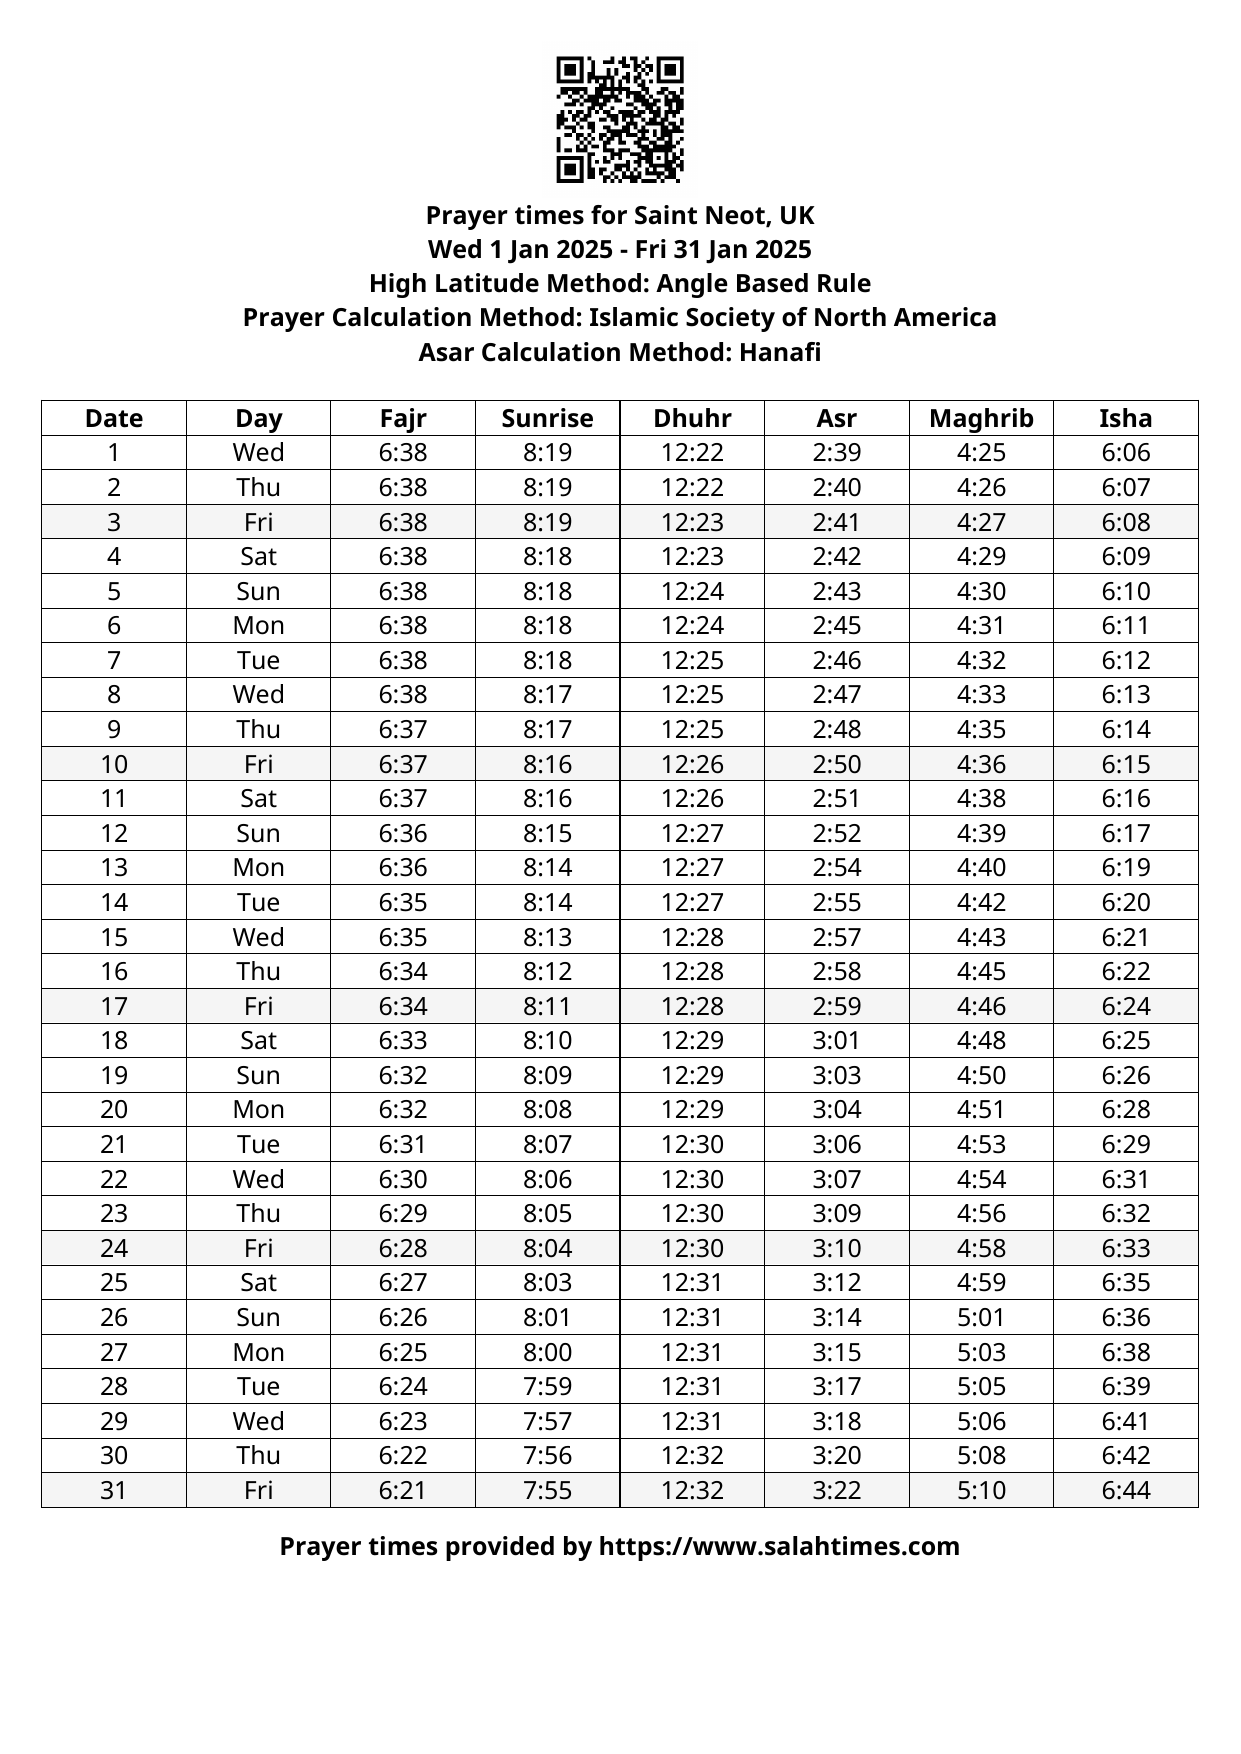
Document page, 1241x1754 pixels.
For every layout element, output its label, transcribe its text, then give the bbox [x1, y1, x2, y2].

table_cell 12:29 [621, 1058, 764, 1092]
table_cell 8:16 [476, 781, 619, 815]
table_cell 4:53 [910, 1127, 1053, 1161]
table_cell 8:07 [476, 1127, 619, 1161]
table_cell 2:48 [765, 712, 909, 746]
table_cell 3:04 [765, 1093, 909, 1126]
table_cell 6:38 [331, 505, 475, 538]
table_cell 3:12 [765, 1266, 909, 1299]
table_cell 12:22 [621, 436, 764, 469]
table_cell 4:42 [910, 885, 1053, 919]
table_cell 12:31 [621, 1335, 764, 1368]
table_cell Thu [187, 1196, 330, 1230]
table_cell 6:36 [331, 851, 475, 884]
table_cell 29 [42, 1404, 186, 1437]
table_cell 6:15 [1054, 747, 1198, 780]
table_cell 30 [42, 1439, 186, 1472]
table_cell 5:01 [910, 1300, 1053, 1334]
table_cell Fri [187, 505, 330, 538]
table_cell 6:32 [331, 1058, 475, 1092]
table_cell 6:29 [331, 1196, 475, 1230]
table_cell 6:26 [331, 1300, 475, 1334]
table_cell 2:40 [765, 470, 909, 504]
table_cell 12:32 [621, 1473, 764, 1507]
table_cell 2 [42, 470, 186, 504]
table_cell Wed [187, 678, 330, 711]
table_cell 6:25 [331, 1335, 475, 1368]
table_cell Sun [187, 1300, 330, 1334]
table_cell 3:17 [765, 1369, 909, 1403]
table_cell 8:18 [476, 609, 619, 642]
table_cell 8:19 [476, 505, 619, 538]
table_cell 12:28 [621, 954, 764, 988]
table_cell Sat [187, 1266, 330, 1299]
table_cell 3:18 [765, 1404, 909, 1437]
table_cell 8:15 [476, 816, 619, 849]
table_cell 6:24 [331, 1369, 475, 1403]
table_cell 4:40 [910, 851, 1053, 884]
table_cell 12:23 [621, 539, 764, 573]
table_cell 1 [42, 436, 186, 469]
table_cell 14 [42, 885, 186, 919]
table_cell 6:36 [1054, 1300, 1198, 1334]
table_cell 6 [42, 609, 186, 642]
table_cell 6:24 [1054, 989, 1198, 1022]
table_cell 5:10 [910, 1473, 1053, 1507]
table_cell Fri [187, 1473, 330, 1507]
table_cell 6:30 [331, 1162, 475, 1195]
table_cell 6:38 [331, 436, 475, 469]
table_cell 12:31 [621, 1300, 764, 1334]
table_cell 6:11 [1054, 609, 1198, 642]
table_cell 4:33 [910, 678, 1053, 711]
table_cell 8:16 [476, 747, 619, 780]
table_cell 8:18 [476, 574, 619, 607]
table_cell Mon [187, 851, 330, 884]
table_cell 6:38 [331, 609, 475, 642]
table_cell 12:23 [621, 505, 764, 538]
table_cell 12:25 [621, 678, 764, 711]
text Asar Calculation Method: Hanafi [42, 334, 1198, 368]
table_cell 6:09 [1054, 539, 1198, 573]
table_cell 7 [42, 643, 186, 677]
table_cell 3:20 [765, 1439, 909, 1472]
table_cell 12:29 [621, 1093, 764, 1126]
table_header Maghrib [910, 401, 1053, 434]
table_cell 6:26 [1054, 1058, 1198, 1092]
table_cell 12:31 [621, 1266, 764, 1299]
table_cell Sat [187, 539, 330, 573]
table_cell Mon [187, 1335, 330, 1368]
table_cell 6:42 [1054, 1439, 1198, 1472]
table_cell 6:38 [331, 539, 475, 573]
table_cell 12:24 [621, 574, 764, 607]
table_cell 6:17 [1054, 816, 1198, 849]
table_cell 6:35 [331, 885, 475, 919]
table_cell 4:48 [910, 1024, 1053, 1057]
table_cell 8:11 [476, 989, 619, 1022]
table_cell 4:39 [910, 816, 1053, 849]
table_cell 4:32 [910, 643, 1053, 677]
table_cell 6:35 [331, 920, 475, 953]
table_cell 8:12 [476, 954, 619, 988]
table_cell 8:17 [476, 678, 619, 711]
table_cell 6:13 [1054, 678, 1198, 711]
table_cell 31 [42, 1473, 186, 1507]
table_cell 3:07 [765, 1162, 909, 1195]
table_cell 5:05 [910, 1369, 1053, 1403]
table_cell 2:47 [765, 678, 909, 711]
table_cell Thu [187, 1439, 330, 1472]
table_cell 12:27 [621, 851, 764, 884]
table_cell 2:54 [765, 851, 909, 884]
table_cell 3:03 [765, 1058, 909, 1092]
table_cell 7:57 [476, 1404, 619, 1437]
table_cell Fri [187, 747, 330, 780]
table_cell 12:30 [621, 1127, 764, 1161]
table_cell 6:33 [1054, 1231, 1198, 1264]
table_cell 6:37 [331, 747, 475, 780]
table_cell 28 [42, 1369, 186, 1403]
table_cell 2:41 [765, 505, 909, 538]
table_cell Thu [187, 712, 330, 746]
table_cell 6:22 [331, 1439, 475, 1472]
table_cell Wed [187, 436, 330, 469]
table_cell 12:28 [621, 920, 764, 953]
table_cell 8:19 [476, 436, 619, 469]
table_cell 2:50 [765, 747, 909, 780]
table_cell 8:17 [476, 712, 619, 746]
table_cell 2:57 [765, 920, 909, 953]
table_cell 17 [42, 989, 186, 1022]
table_cell 12:26 [621, 781, 764, 815]
table_cell 3:22 [765, 1473, 909, 1507]
table_cell 6:36 [331, 816, 475, 849]
table_cell 12:28 [621, 989, 764, 1022]
table_cell 8:19 [476, 470, 619, 504]
table_cell 3:10 [765, 1231, 909, 1264]
table_cell 6:20 [1054, 885, 1198, 919]
table_cell 15 [42, 920, 186, 953]
table_cell 6:38 [331, 643, 475, 677]
table_cell 3:06 [765, 1127, 909, 1161]
table_cell 8:13 [476, 920, 619, 953]
table_cell 6:29 [1054, 1127, 1198, 1161]
table_cell 4:59 [910, 1266, 1053, 1299]
table_cell 6:44 [1054, 1473, 1198, 1507]
table_cell 2:58 [765, 954, 909, 988]
picture [542, 41, 699, 198]
table_cell 2:55 [765, 885, 909, 919]
table_header Date [42, 401, 186, 434]
table_cell 5:03 [910, 1335, 1053, 1368]
table_cell 10 [42, 747, 186, 780]
table_cell 6:16 [1054, 781, 1198, 815]
table_cell 6:34 [331, 989, 475, 1022]
table_cell 6:31 [331, 1127, 475, 1161]
table_cell 12:27 [621, 885, 764, 919]
table_cell Tue [187, 1127, 330, 1161]
table_cell 8:18 [476, 643, 619, 677]
table_cell 26 [42, 1300, 186, 1334]
table_cell 8:05 [476, 1196, 619, 1230]
table_cell 2:59 [765, 989, 909, 1022]
table_cell 6:28 [331, 1231, 475, 1264]
table_cell 6:31 [1054, 1162, 1198, 1195]
table_cell 23 [42, 1196, 186, 1230]
text Wed 1 Jan 2025 - Fri 31 Jan 2025 [42, 232, 1198, 266]
table_cell 4:43 [910, 920, 1053, 953]
table_cell Mon [187, 1093, 330, 1126]
table_header Day [187, 401, 330, 434]
table_cell 4:31 [910, 609, 1053, 642]
table_cell 4:30 [910, 574, 1053, 607]
table_cell Sat [187, 1024, 330, 1057]
table_cell 6:38 [331, 574, 475, 607]
table_cell 19 [42, 1058, 186, 1092]
table_cell 12:27 [621, 816, 764, 849]
table_cell 2:51 [765, 781, 909, 815]
table_cell 11 [42, 781, 186, 815]
table_cell 4:26 [910, 470, 1053, 504]
table_cell 6:23 [331, 1404, 475, 1437]
table_cell Tue [187, 885, 330, 919]
table_cell 6:12 [1054, 643, 1198, 677]
table_cell 4:35 [910, 712, 1053, 746]
table_cell 8:04 [476, 1231, 619, 1264]
table_cell 6:34 [331, 954, 475, 988]
table_cell 6:38 [331, 678, 475, 711]
table_cell 8:01 [476, 1300, 619, 1334]
table_cell 4:45 [910, 954, 1053, 988]
table_cell Sun [187, 816, 330, 849]
table_cell 4:29 [910, 539, 1053, 573]
table_cell 6:32 [1054, 1196, 1198, 1230]
table_cell 2:52 [765, 816, 909, 849]
table_cell 4:50 [910, 1058, 1053, 1092]
table_cell 12:26 [621, 747, 764, 780]
table_cell 3 [42, 505, 186, 538]
table_cell Fri [187, 989, 330, 1022]
table_cell Tue [187, 643, 330, 677]
table_cell 18 [42, 1024, 186, 1057]
table_cell 6:38 [1054, 1335, 1198, 1368]
table_cell 6:38 [331, 470, 475, 504]
table_cell 2:45 [765, 609, 909, 642]
table_cell 6:10 [1054, 574, 1198, 607]
table_cell 9 [42, 712, 186, 746]
table_cell 12:30 [621, 1196, 764, 1230]
table_cell 22 [42, 1162, 186, 1195]
table_cell 8:00 [476, 1335, 619, 1368]
table_cell 6:41 [1054, 1404, 1198, 1437]
table_cell 8:03 [476, 1266, 619, 1299]
table_cell 7:55 [476, 1473, 619, 1507]
table_cell 6:14 [1054, 712, 1198, 746]
text Prayer times for Saint Neot, UK [42, 198, 1198, 232]
table_cell 3:15 [765, 1335, 909, 1368]
table_cell 27 [42, 1335, 186, 1368]
table_cell 6:28 [1054, 1093, 1198, 1126]
table_cell Wed [187, 1162, 330, 1195]
table_cell 4:25 [910, 436, 1053, 469]
table_cell Mon [187, 609, 330, 642]
table_cell 6:06 [1054, 436, 1198, 469]
table_cell 8:06 [476, 1162, 619, 1195]
text Prayer Calculation Method: Islamic Society of North America [42, 300, 1198, 334]
table_cell 21 [42, 1127, 186, 1161]
table_cell 8:08 [476, 1093, 619, 1126]
table_cell 12:30 [621, 1162, 764, 1195]
table_cell 6:33 [331, 1024, 475, 1057]
table_cell 6:08 [1054, 505, 1198, 538]
table_cell 7:59 [476, 1369, 619, 1403]
table_cell 12:32 [621, 1439, 764, 1472]
table_cell 6:27 [331, 1266, 475, 1299]
table_cell 8:14 [476, 851, 619, 884]
table_cell Tue [187, 1369, 330, 1403]
table_cell 4:38 [910, 781, 1053, 815]
table_cell Thu [187, 470, 330, 504]
table_header Isha [1054, 401, 1198, 434]
table_cell 6:21 [1054, 920, 1198, 953]
table_cell 5:06 [910, 1404, 1053, 1437]
table_cell 2:43 [765, 574, 909, 607]
table_cell 6:39 [1054, 1369, 1198, 1403]
table_cell Sun [187, 1058, 330, 1092]
table_cell 13 [42, 851, 186, 884]
table_cell 4:51 [910, 1093, 1053, 1126]
table_cell 3:14 [765, 1300, 909, 1334]
table_cell 6:07 [1054, 470, 1198, 504]
table_cell 4 [42, 539, 186, 573]
table_cell 4:56 [910, 1196, 1053, 1230]
table_cell 12:22 [621, 470, 764, 504]
table_cell Thu [187, 954, 330, 988]
table_cell 6:35 [1054, 1266, 1198, 1299]
table_cell Wed [187, 920, 330, 953]
table_cell 24 [42, 1231, 186, 1264]
table_cell 12:30 [621, 1231, 764, 1264]
table_cell 8:14 [476, 885, 619, 919]
table_cell 4:46 [910, 989, 1053, 1022]
table_header Fajr [331, 401, 475, 434]
table_cell 8:18 [476, 539, 619, 573]
table_cell Sun [187, 574, 330, 607]
table_cell 12 [42, 816, 186, 849]
text Prayer times provided by https://www.salahtimes.com [42, 1528, 1198, 1563]
table_cell 16 [42, 954, 186, 988]
table_cell 6:25 [1054, 1024, 1198, 1057]
table_cell 2:39 [765, 436, 909, 469]
table_cell Wed [187, 1404, 330, 1437]
table_cell Sat [187, 781, 330, 815]
table_cell 5:08 [910, 1439, 1053, 1472]
table_cell 6:32 [331, 1093, 475, 1126]
table_cell 6:22 [1054, 954, 1198, 988]
table_cell 4:58 [910, 1231, 1053, 1264]
table_cell 25 [42, 1266, 186, 1299]
table_cell 6:19 [1054, 851, 1198, 884]
table_cell 12:31 [621, 1369, 764, 1403]
table_cell 2:42 [765, 539, 909, 573]
table_cell 4:36 [910, 747, 1053, 780]
table_cell 6:37 [331, 781, 475, 815]
table_cell 2:46 [765, 643, 909, 677]
table_cell 4:27 [910, 505, 1053, 538]
table_header Sunrise [476, 401, 619, 434]
table_cell 12:24 [621, 609, 764, 642]
table_cell 5 [42, 574, 186, 607]
table_cell 7:56 [476, 1439, 619, 1472]
table_cell 12:25 [621, 643, 764, 677]
table_cell 8 [42, 678, 186, 711]
table_cell 8:09 [476, 1058, 619, 1092]
table_cell 12:25 [621, 712, 764, 746]
table_cell 3:01 [765, 1024, 909, 1057]
table_cell 20 [42, 1093, 186, 1126]
table_cell 8:10 [476, 1024, 619, 1057]
table_header Dhuhr [621, 401, 764, 434]
table_cell 6:37 [331, 712, 475, 746]
table_cell 6:21 [331, 1473, 475, 1507]
text High Latitude Method: Angle Based Rule [42, 266, 1198, 300]
table_cell Fri [187, 1231, 330, 1264]
table_cell 3:09 [765, 1196, 909, 1230]
table_cell 4:54 [910, 1162, 1053, 1195]
table_header Asr [765, 401, 909, 434]
table_cell 12:29 [621, 1024, 764, 1057]
table_cell 12:31 [621, 1404, 764, 1437]
